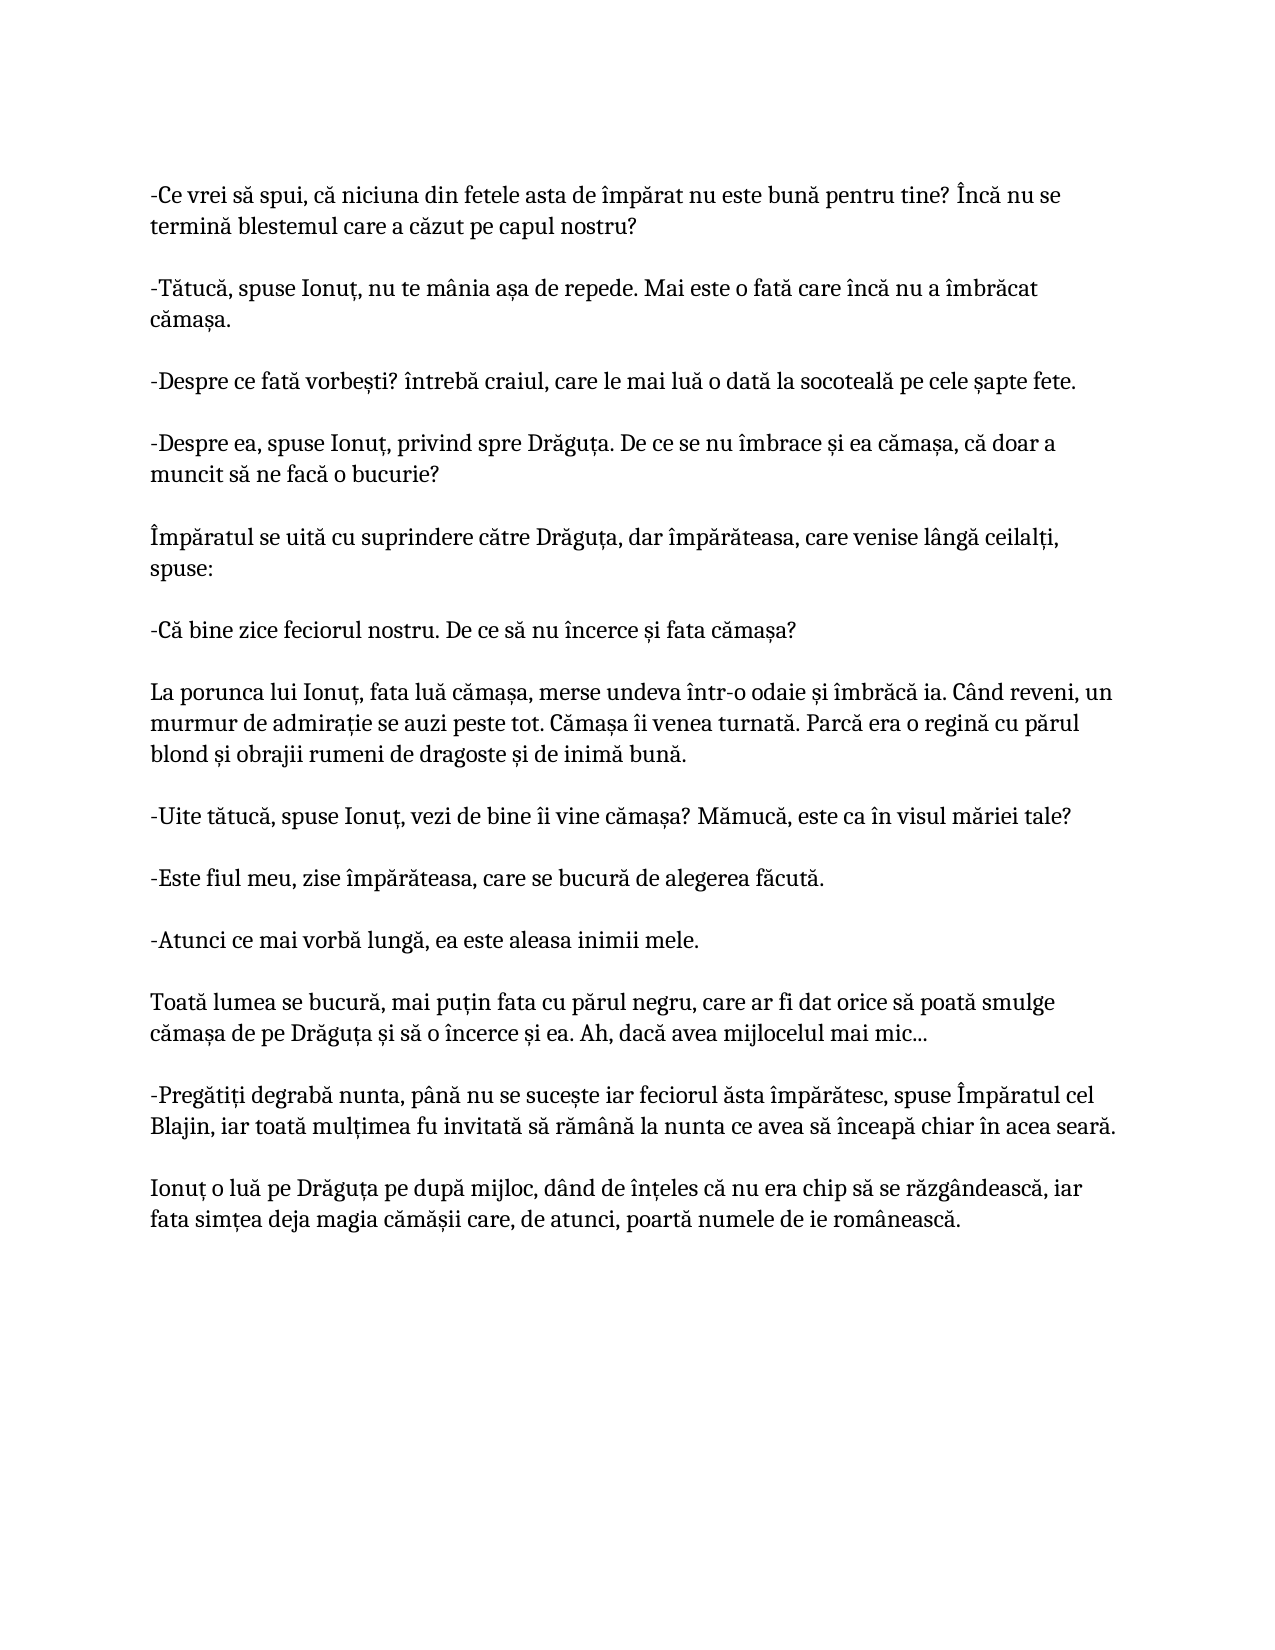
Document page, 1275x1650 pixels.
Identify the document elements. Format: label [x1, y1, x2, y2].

text [150, 150, 1125, 1234]
